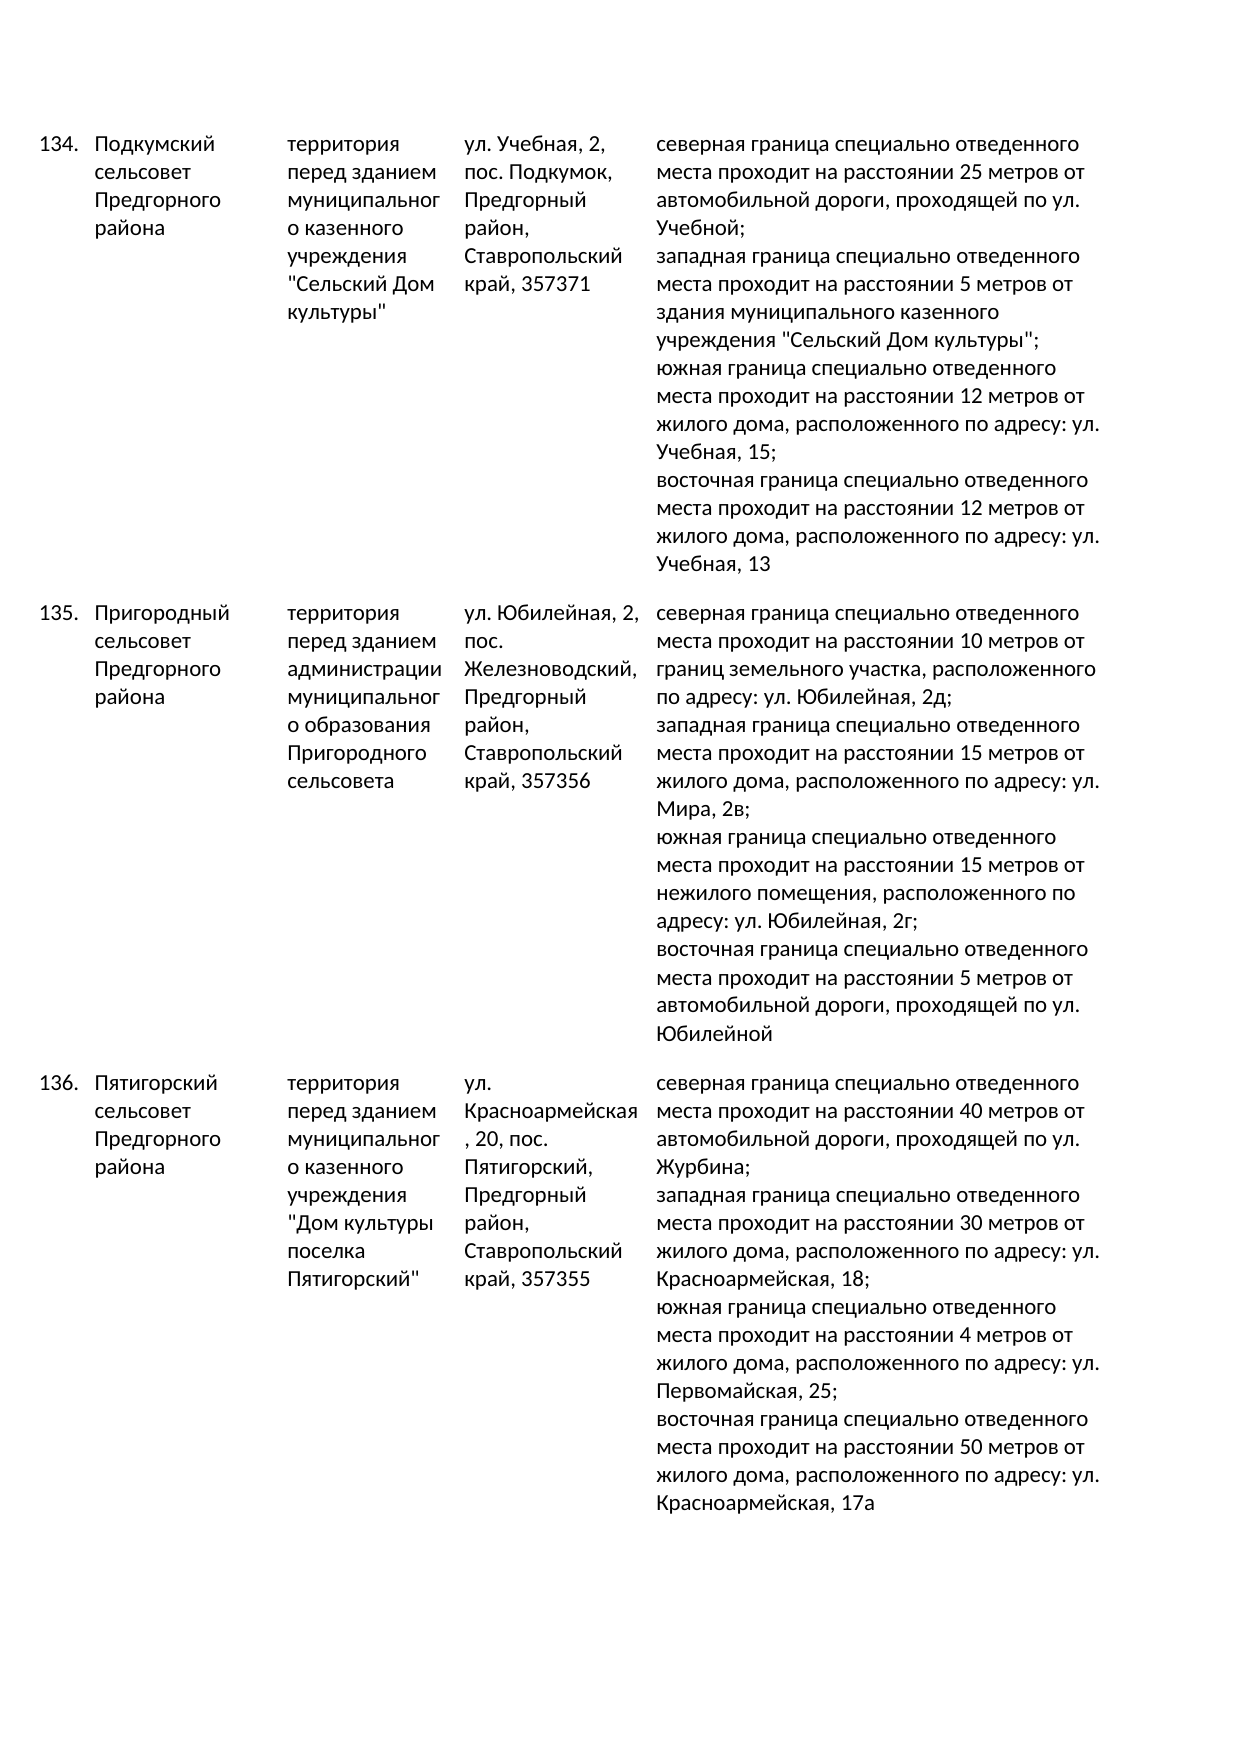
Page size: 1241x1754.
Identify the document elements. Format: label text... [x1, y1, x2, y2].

table_cell ул. Учебная, 2, пос. Подкумок, Предгорный район, Ставропольский край, 357371 [458, 118, 649, 588]
table_cell Подкумский сельсовет Предгорного района [88, 118, 281, 588]
table_cell территория перед зданием муниципального казенного учреждения "Дом культуры поселка Пятигорский" [281, 1057, 458, 1527]
table_cell территория перед зданием администрации муниципального образования Пригородного сельсовета [281, 588, 458, 1057]
table_cell 134. [30, 118, 88, 588]
table_cell Пятигорский сельсовет Предгорного района [88, 1057, 281, 1527]
table_cell северная граница специально отведенного места проходит на расстоянии 25 метров от автомобильной дороги, проходящей по ул. Учебной; западная граница специально отведенного места проходит на расстоянии 5 метров от здания муниципального казенного учреждения "Сельский Дом культуры"; южная граница специально отведенного места проходит на расстоянии 12 метров от жилого дома, расположенного по адресу: ул. Учебная, 15; восточная граница специально отведенного места проходит на расстоянии 12 метров от жилого дома, расположенного по адресу: ул. Учебная, 13 [650, 118, 1107, 588]
table_cell ул. Юбилейная, 2, пос. Железноводский, Предгорный район, Ставропольский край, 357356 [458, 588, 649, 1057]
table_cell северная граница специально отведенного места проходит на расстоянии 40 метров от автомобильной дороги, проходящей по ул. Журбина; западная граница специально отведенного места проходит на расстоянии 30 метров от жилого дома, расположенного по адресу: ул. Красноармейская, 18; южная граница специально отведенного места проходит на расстоянии 4 метров от жилого дома, расположенного по адресу: ул. Первомайская, 25; восточная граница специально отведенного места проходит на расстоянии 50 метров от жилого дома, расположенного по адресу: ул. Красноармейская, 17а [650, 1057, 1107, 1527]
table_cell 136. [30, 1057, 88, 1527]
table_cell северная граница специально отведенного места проходит на расстоянии 10 метров от границ земельного участка, расположенного по адресу: ул. Юбилейная, 2д; западная граница специально отведенного места проходит на расстоянии 15 метров от жилого дома, расположенного по адресу: ул. Мира, 2в; южная граница специально отведенного места проходит на расстоянии 15 метров от нежилого помещения, расположенного по адресу: ул. Юбилейная, 2г; восточная граница специально отведенного места проходит на расстоянии 5 метров от автомобильной дороги, проходящей по ул. Юбилейной [650, 588, 1107, 1057]
table_cell ул. Красноармейская, 20, пос. Пятигорский, Предгорный район, Ставропольский край, 357355 [458, 1057, 649, 1527]
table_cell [281, 118, 458, 588]
table_cell 135. [30, 588, 88, 1057]
table_cell Пригородный сельсовет Предгорного района [88, 588, 281, 1057]
